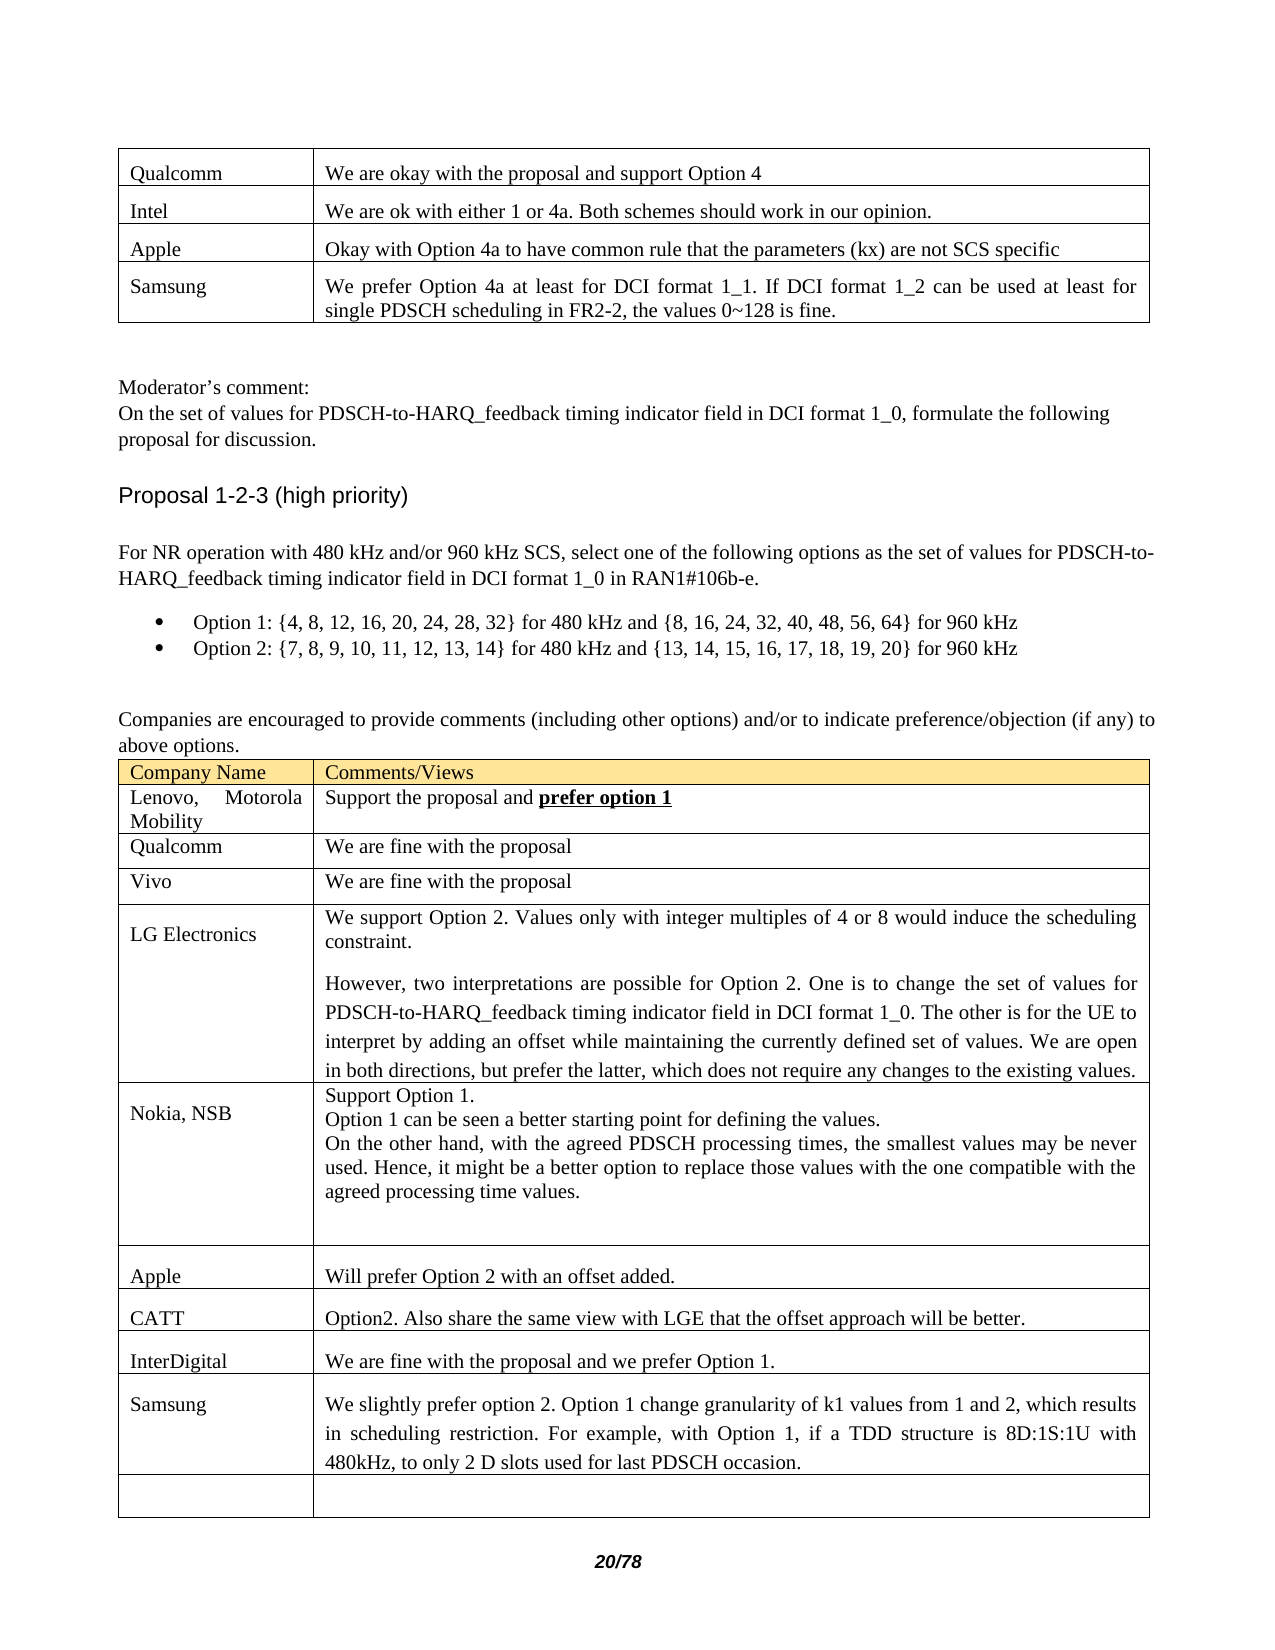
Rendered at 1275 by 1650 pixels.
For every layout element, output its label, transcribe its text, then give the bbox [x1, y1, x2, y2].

table_cell Samsung [119, 262, 313, 322]
text Moderator’s comment: [118, 375, 1157, 399]
table_cell Option2. Also share the same view with LGE that the offset approach will be better. [314, 1289, 1149, 1330]
table_cell Okay with Option 4a to have common rule that the parameters (kx) are not SCS specific [314, 224, 1149, 261]
table_cell Support Option 1. Option 1 can be seen a better starting point for defining the values. On the other hand, with the agreed PDSCH processing times, the smallest values may be never used. Hence, it might be a better option to replace those values with the one compatible with the agreed processing time values. [314, 1083, 1149, 1245]
table_cell We are fine with the proposal [314, 869, 1149, 904]
table_cell Nokia, NSB [119, 1083, 313, 1245]
table_cell Apple [119, 1246, 313, 1288]
table_cell We support Option 2. Values only with integer multiples of 4 or 8 would induce the scheduling constraint. However, two interpretations are possible for Option 2. One is to change the set of values for PDSCH-to-HARQ_feedback timing indicator field in DCI format 1_0. The other is for the UE to interpret by adding an offset while maintaining the currently defined set of values. We are open in both directions, but prefer the latter, which does not require any changes to the existing values. [314, 905, 1149, 1082]
table_cell Vivo [119, 869, 313, 904]
table_cell We are ok with either 1 or 4a. Both schemes should work in our opinion. [314, 186, 1149, 223]
text Proposal 1-2-3 (high priority) [118, 482, 1157, 508]
table_cell [314, 1475, 1149, 1517]
table_cell Will prefer Option 2 with an offset added. [314, 1246, 1149, 1288]
table_cell InterDigital [119, 1331, 313, 1373]
table_cell We are fine with the proposal [314, 834, 1149, 868]
table_cell We are okay with the proposal and support Option 4 [314, 149, 1149, 185]
table_cell Support the proposal and prefer option 1 [314, 785, 1149, 833]
table_header Comments/Views [314, 760, 1149, 784]
table_cell [119, 1475, 313, 1517]
table_cell We prefer Option 4a at least for DCI format 1_1. If DCI format 1_2 can be used at least for single PDSCH scheduling in FR2-2, the values 0~128 is fine. [314, 262, 1149, 322]
table_cell LG Electronics [119, 905, 313, 1082]
table_cell CATT [119, 1289, 313, 1330]
table_cell Apple [119, 224, 313, 261]
table_header Company Name [119, 760, 313, 784]
table_cell We are fine with the proposal and we prefer Option 1. [314, 1331, 1149, 1373]
table_cell Qualcomm [119, 834, 313, 868]
table_cell Qualcomm [119, 149, 313, 185]
list Option 1: {4, 8, 12, 16, 20, 24, 28, 32} for 480 kHz and {8, 16, 24, 32, 40, 48, 56, 64} for 960 kHz [156, 610, 1157, 634]
table_cell Samsung [119, 1374, 313, 1474]
text On the set of values for PDSCH-to-HARQ_feedback timing indicator field in DCI format 1_0, formulate the following proposal for discussion. [118, 401, 1157, 451]
table_cell Intel [119, 186, 313, 223]
text Companies are encouraged to provide comments (including other options) and/or to indicate preference/objection (if any) to above options. [118, 707, 1157, 757]
list Option 2: {7, 8, 9, 10, 11, 12, 13, 14} for 480 kHz and {13, 14, 15, 16, 17, 18, 19, 20} for 960 kHz [156, 636, 1157, 660]
table_cell We slightly prefer option 2. Option 1 change granularity of k1 values from 1 and 2, which results in scheduling restriction. For example, with Option 1, if a TDD structure is 8D:1S:1U with 480kHz, to only 2 D slots used for last PDSCH occasion. [314, 1374, 1149, 1474]
table_cell Lenovo, Motorola Mobility [119, 785, 313, 833]
text For NR operation with 480 kHz and/or 960 kHz SCS, select one of the following options as the set of values for PDSCH-to-HARQ_feedback timing indicator field in DCI format 1_0 in RAN1#106b-e. [118, 540, 1157, 590]
